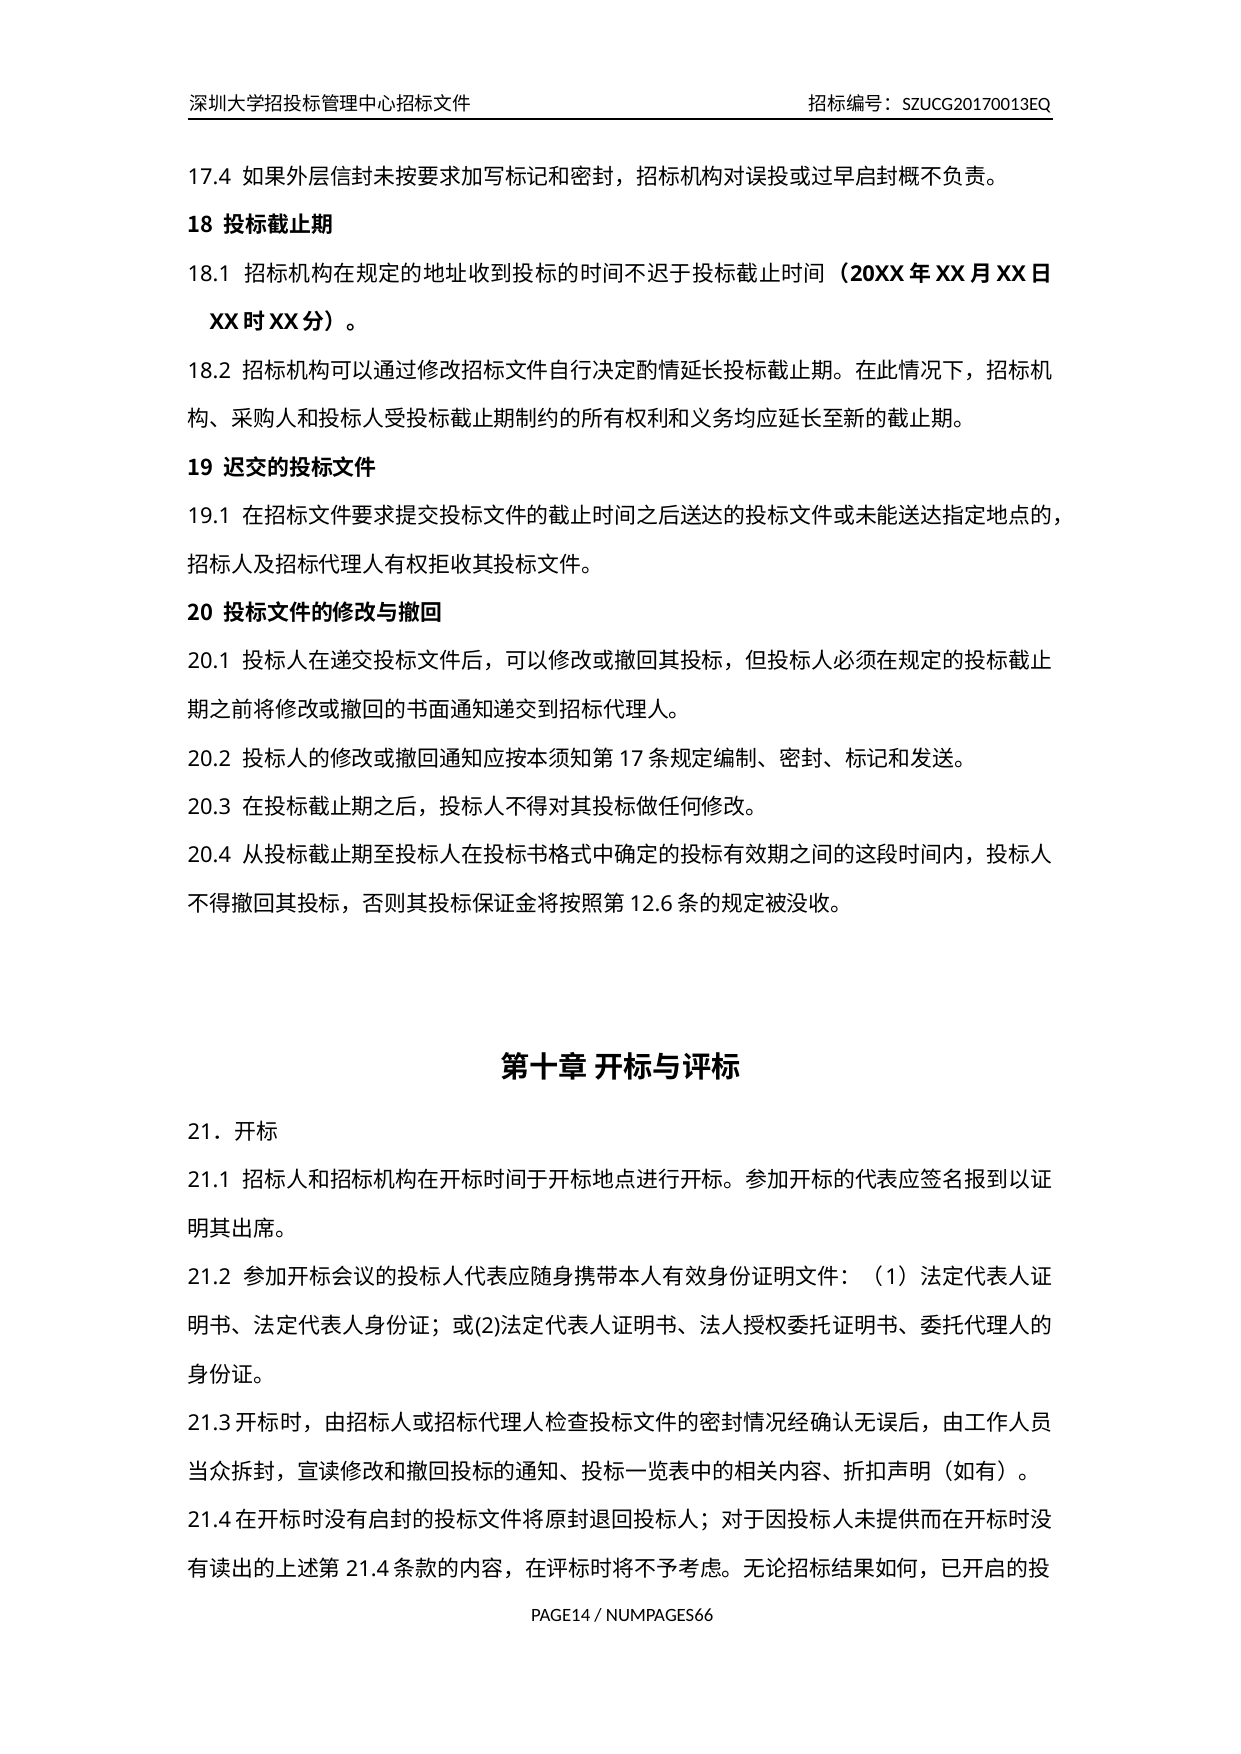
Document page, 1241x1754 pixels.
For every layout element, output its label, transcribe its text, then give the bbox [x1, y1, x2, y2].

text 20.1 投标人在递交投标文件后，可以修改或撤回其投标，但投标人必须在规定的投标截止期之前将修改或撤回的书面通知递交到招标代理人。 [187, 643, 1053, 724]
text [187, 1502, 1053, 1583]
text 21.1 招标人和招标机构在开标时间于开标地点进行开标。参加开标的代表应签名报到以证明其出席。 [187, 1162, 1053, 1243]
text 20.2 投标人的修改或撤回通知应按本须知第17条规定编制、密封、标记和发送。 [187, 740, 1053, 773]
text 18 投标截止期 [187, 207, 1053, 239]
text 19 迟交的投标文件 [187, 449, 1053, 482]
text 21．开标 [187, 1113, 1053, 1146]
text 19.1 在招标文件要求提交投标文件的截止时间之后送达的投标文件或未能送达指定地点的，招标人及招标代理人有权拒收其投标文件。 [187, 498, 1053, 579]
text 18.2 招标机构可以通过修改招标文件自行决定酌情延长投标截止期。在此情况下，招标机构、采购人和投标人受投标截止期制约的所有权利和义务均应延长至新的截止期。 [187, 352, 1053, 433]
text 17.4 如果外层信封未按要求加写标记和密封，招标机构对误投或过早启封概不负责。 [187, 158, 1053, 191]
text 20 投标文件的修改与撤回 [187, 595, 1053, 627]
text 20.3 在投标截止期之后，投标人不得对其投标做任何修改。 [187, 788, 1053, 821]
subtitle 第十章 开标与评标 [187, 1032, 1053, 1097]
text 21.2 参加开标会议的投标人代表应随身携带本人有效身份证明文件：（1）法定代表人证明书、法定代表人身份证；或(2)法定代表人证明书、法人授权委托证明书、委托代理人的身份证。 [187, 1259, 1053, 1389]
text 18.1 招标机构在规定的地址收到投标的时间不迟于投标截止时间（20XX年XX月XX日XX时XX分）。 [187, 255, 1053, 336]
text 20.4 从投标截止期至投标人在投标书格式中确定的投标有效期之间的这段时间内，投标人不得撤回其投标，否则其投标保证金将按照第12.6条的规定被没收。 [187, 837, 1053, 918]
text 21.3开标时，由招标人或招标代理人检查投标文件的密封情况经确认无误后，由工作人员当众拆封，宣读修改和撤回投标的通知、投标一览表中的相关内容、折扣声明（如有）。 [187, 1405, 1053, 1486]
